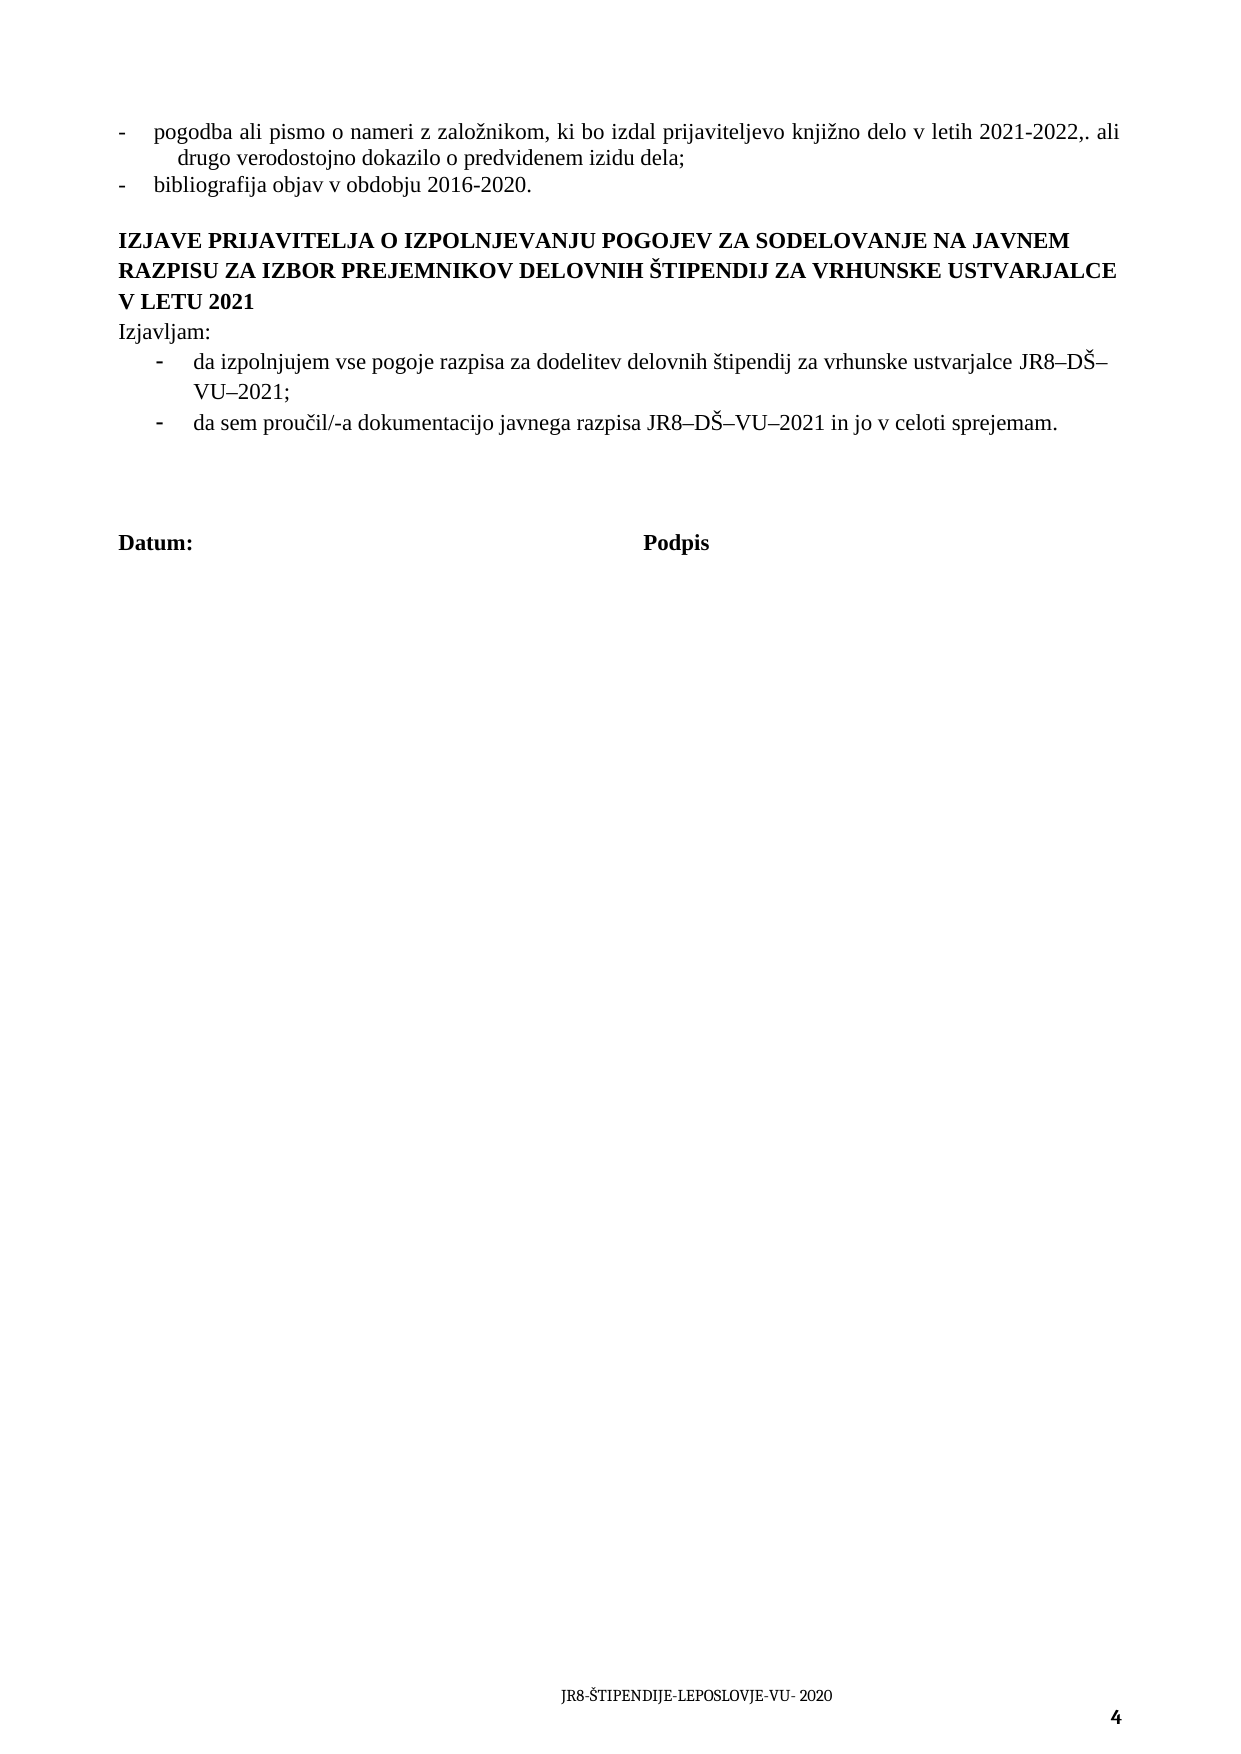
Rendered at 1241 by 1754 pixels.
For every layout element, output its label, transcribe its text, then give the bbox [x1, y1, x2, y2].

text Izjavljam: [118, 318, 1125, 344]
text IZJAVE PRIJAVITELJA O IZPOLNJEVANJU POGOJEV ZA SODELOVANJE NA JAVNEM RAZPISU ZA IZBOR PREJEMNIKOV DELOVNIH ŠTIPENDIJ ZA VRHUNSKE USTVARJALCE V LETU 2021 [118, 227, 1125, 314]
list bibliografija objav v obdobju 2016-2020. [118, 171, 1122, 197]
list pogodba ali pismo o nameri z založnikom, ki bo izdal prijaviteljevo knjižno delo v letih 2021-2022,. ali drugo verodostojno dokazilo o predvidenem izidu dela; [118, 118, 1122, 171]
list da sem proučil/-a dokumentacijo javnega razpisa JR8–DŠ–VU–2021 in jo v celoti sprejemam. [156, 409, 1122, 435]
list da izpolnjujem vse pogoje razpisa za dodelitev delovnih štipendij za vrhunske ustvarjalce JR8–DŠ–VU–2021; [156, 348, 1122, 405]
text Datum: Podpis [118, 529, 1122, 556]
